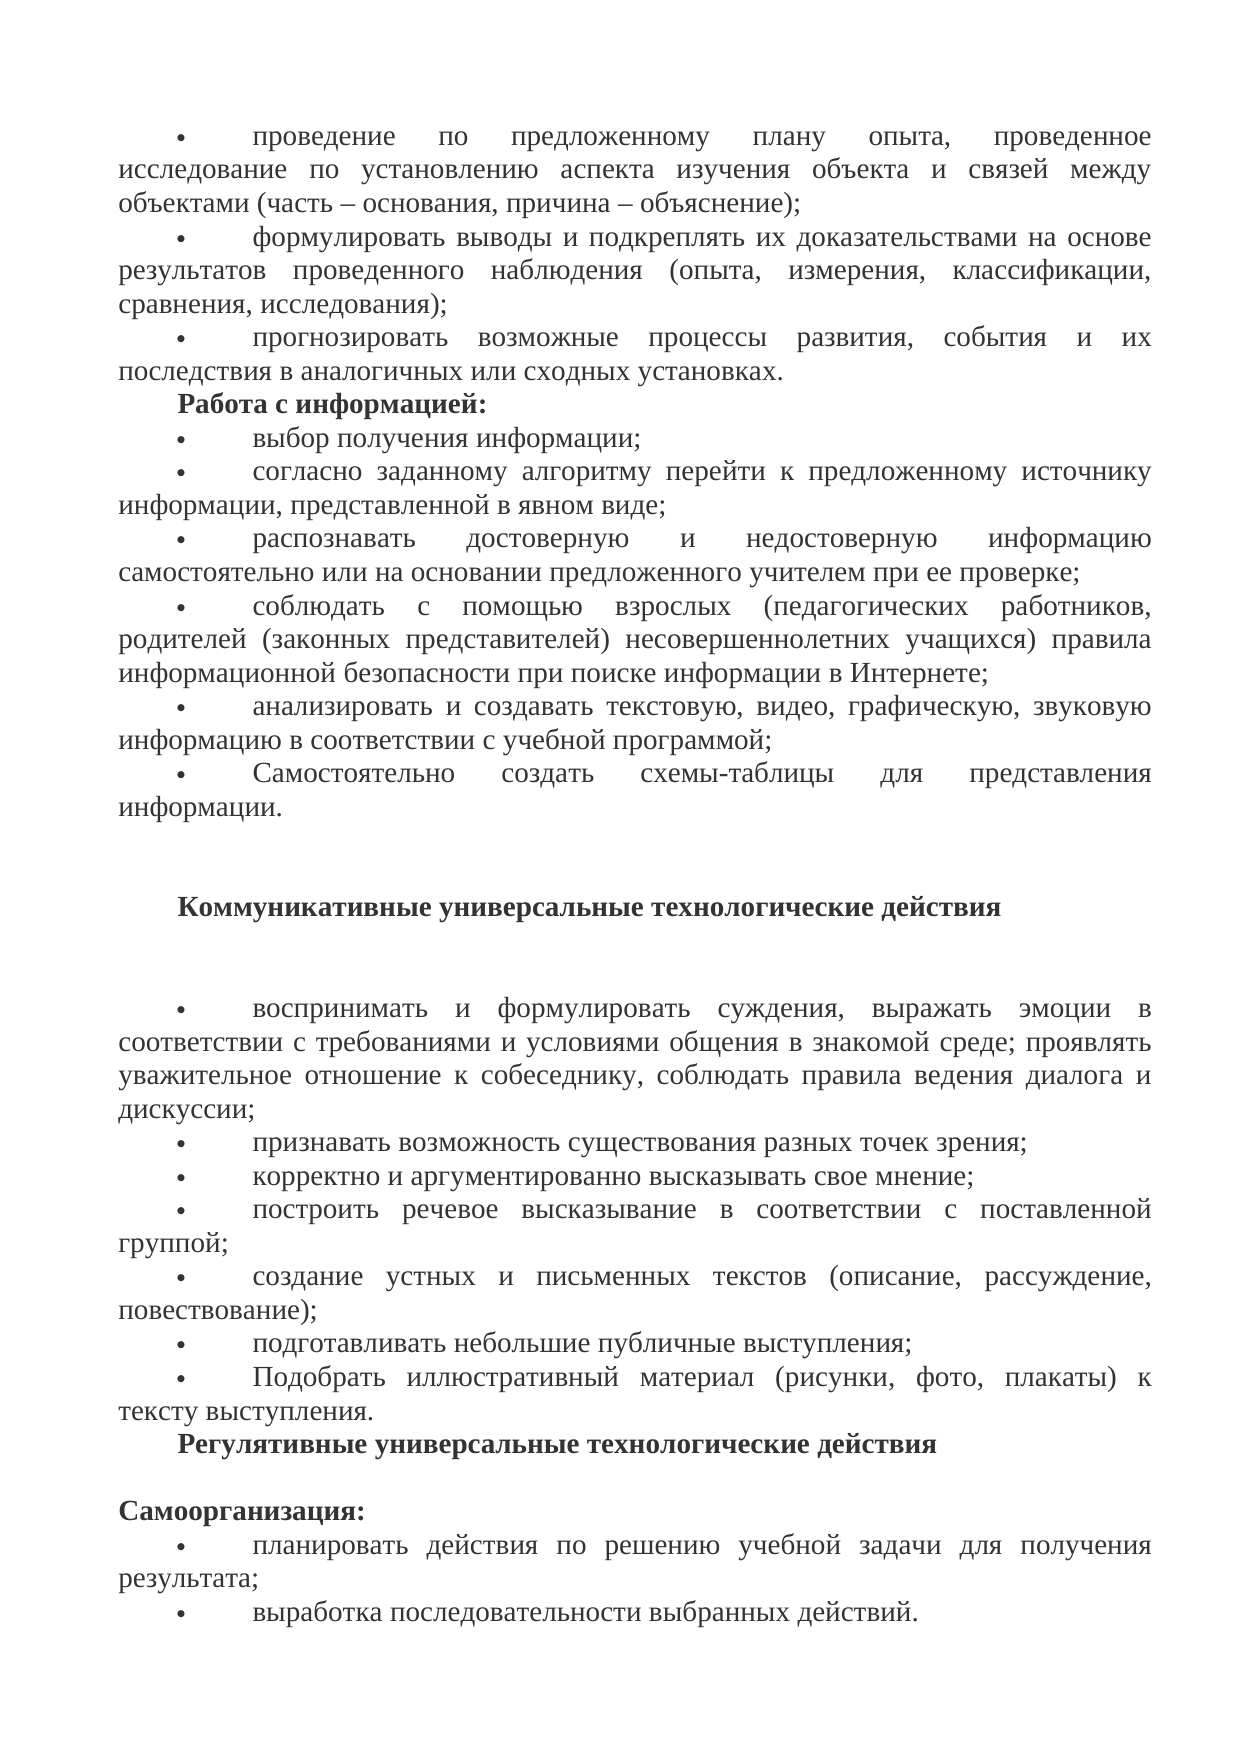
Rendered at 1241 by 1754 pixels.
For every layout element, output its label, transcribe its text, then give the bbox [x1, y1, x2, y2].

list построить речевое высказывание в соответствии с поставленной группой; [118, 1191, 1152, 1258]
list воспринимать и формулировать суждения, выражать эмоции в соответствии с требованиями и условиями общения в знакомой среде; проявлять уважительное отношение к собеседнику, соблюдать правила ведения диалога и дискуссии; [118, 990, 1152, 1124]
text Регулятивные универсальные технологические действия [118, 1426, 1152, 1460]
list создание устных и письменных текстов (описание, рассуждение, повествование); [118, 1258, 1152, 1326]
list планировать действия по решению учебной задачи для получения результата; [118, 1527, 1152, 1594]
list распознавать достоверную и недостоверную информацию самостоятельно или на основании предложенного учителем при ее проверке; [118, 521, 1152, 588]
list Самостоятельно создать схемы-таблицы для представления информации. [118, 755, 1152, 822]
list корректно и аргументированно высказывать свое мнение; [118, 1158, 1152, 1191]
list Подобрать иллюстративный материал (рисунки, фото, плакаты) к тексту выступления. [118, 1359, 1152, 1426]
list подготавливать небольшие публичные выступления; [118, 1326, 1152, 1359]
list прогнозировать возможные процессы развития, события и их последствия в аналогичных или сходных установках. [118, 319, 1152, 386]
list выработка последовательности выбранных действий. [118, 1594, 1152, 1627]
list соблюдать с помощью взрослых (педагогических работников, родителей (законных представителей) несовершеннолетних учащихся) правила информационной безопасности при поиске информации в Интернете; [118, 588, 1152, 688]
text Работа с информацией: [118, 386, 1152, 420]
list проведение по предложенному плану опыта, проведенное исследование по установлению аспекта изучения объекта и связей между объектами (часть – основания, причина – объяснение); [118, 118, 1152, 219]
text Самоорганизация: [118, 1460, 1152, 1527]
list выбор получения информации; [118, 420, 1152, 453]
list формулировать выводы и подкреплять их доказательствами на основе результатов проведенного наблюдения (опыта, измерения, классификации, сравнения, исследования); [118, 219, 1152, 319]
list анализировать и создавать текстовую, видео, графическую, звуковую информацию в соответствии с учебной программой; [118, 688, 1152, 755]
list признавать возможность существования разных точек зрения; [118, 1124, 1152, 1158]
list согласно заданному алгоритму перейти к предложенному источнику информации, представленной в явном виде; [118, 453, 1152, 521]
text Коммуникативные универсальные технологические действия [118, 889, 1152, 923]
